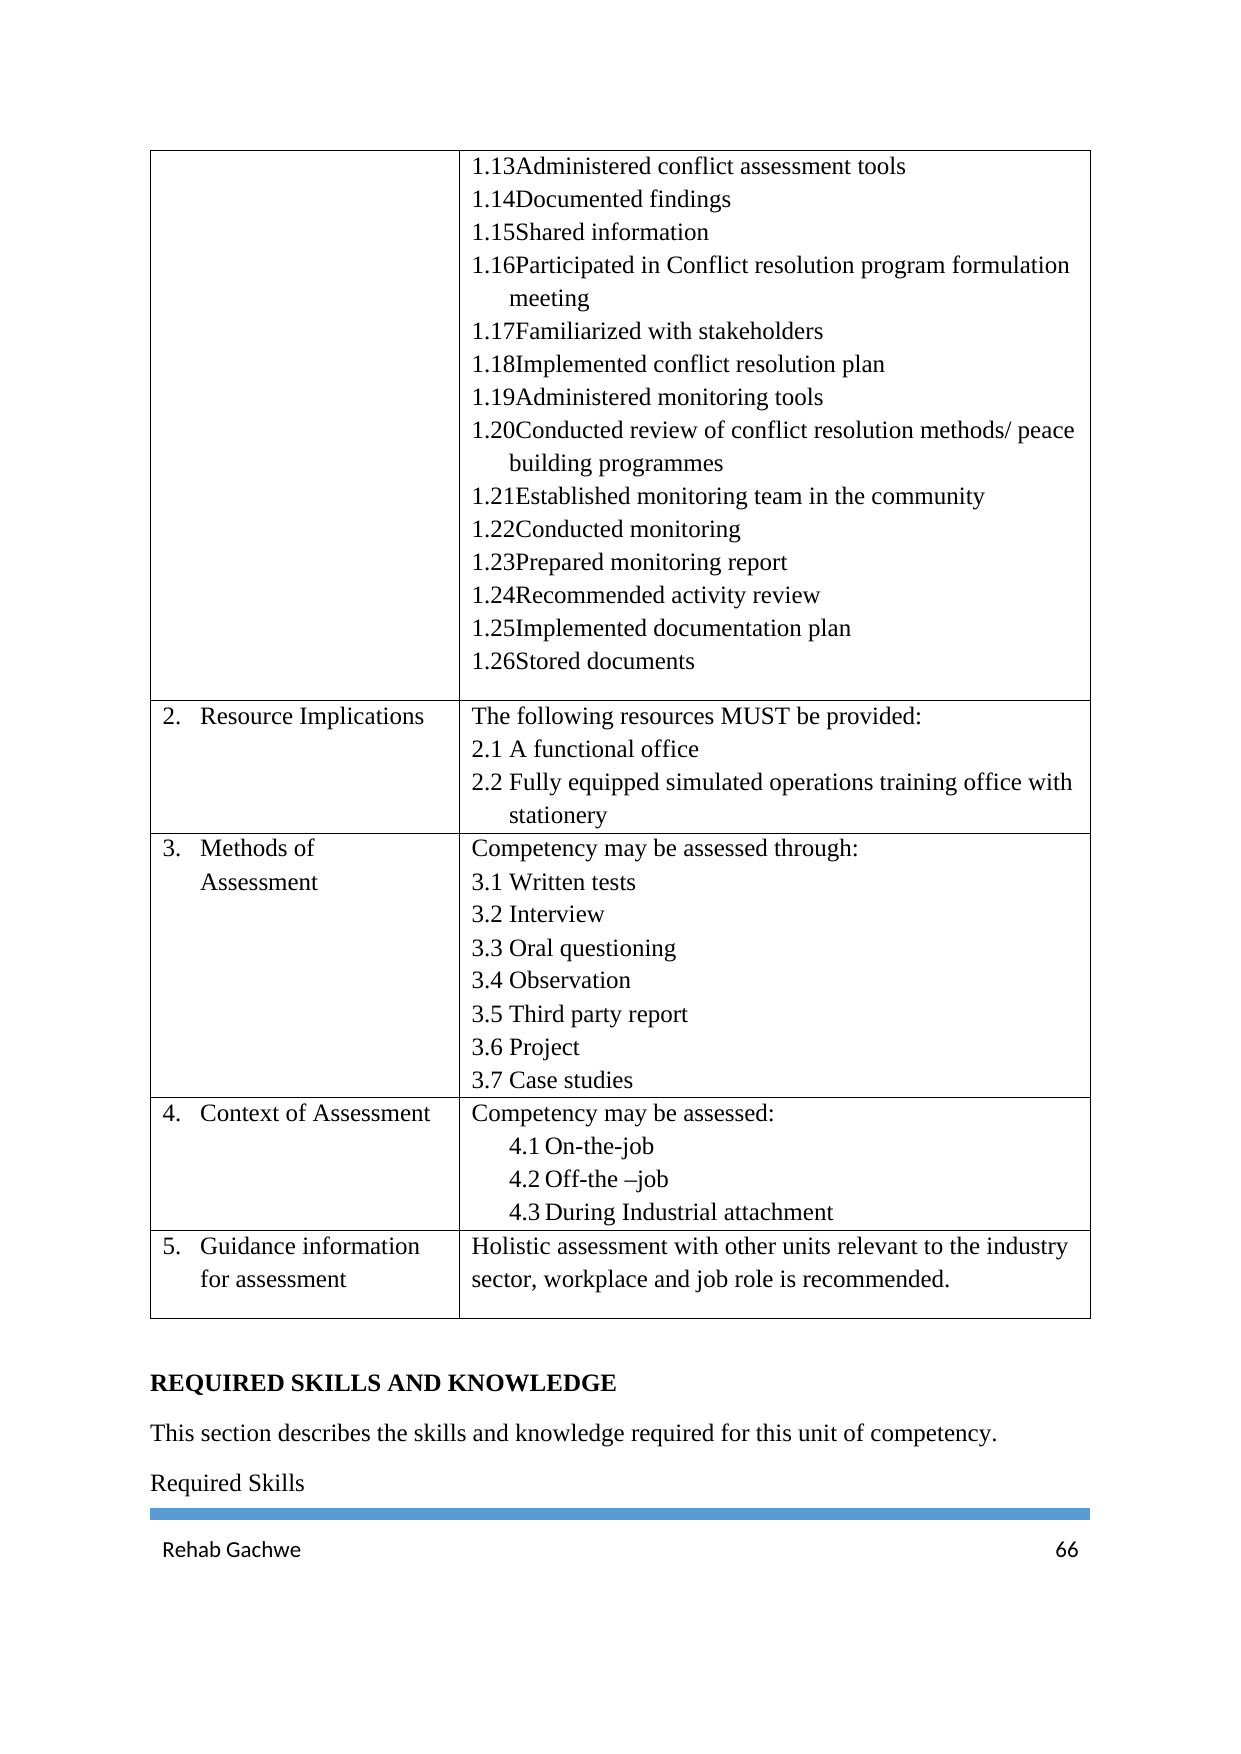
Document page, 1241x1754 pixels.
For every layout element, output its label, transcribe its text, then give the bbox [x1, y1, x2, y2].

table_cell Competency may be assessed: On-the-job Off-the –job During Industrial attachment [460, 1098, 1090, 1230]
table_cell Competency may be assessed through: Written tests Interview Oral questioning Observation Third party report Project Case studies [460, 834, 1090, 1097]
text Required Skills [150, 1468, 1090, 1496]
table_cell The following resources MUST be provided: A functional office Fully equipped simulated operations training office with stationery [460, 701, 1090, 832]
table_cell Context of Assessment [151, 1098, 459, 1230]
text This section describes the skills and knowledge required for this unit of competency. [150, 1418, 1090, 1447]
table_cell Holistic assessment with other units relevant to the industry sector, workplace and job role is recommended. [460, 1231, 1090, 1317]
table_cell Resource Implications [151, 701, 459, 832]
table_cell Guidance information for assessment [151, 1231, 459, 1317]
text REQUIRED SKILLS AND KNOWLEDGE [150, 1368, 1090, 1397]
table_cell Methods of Assessment [151, 834, 459, 1097]
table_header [151, 151, 459, 700]
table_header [460, 151, 1090, 700]
